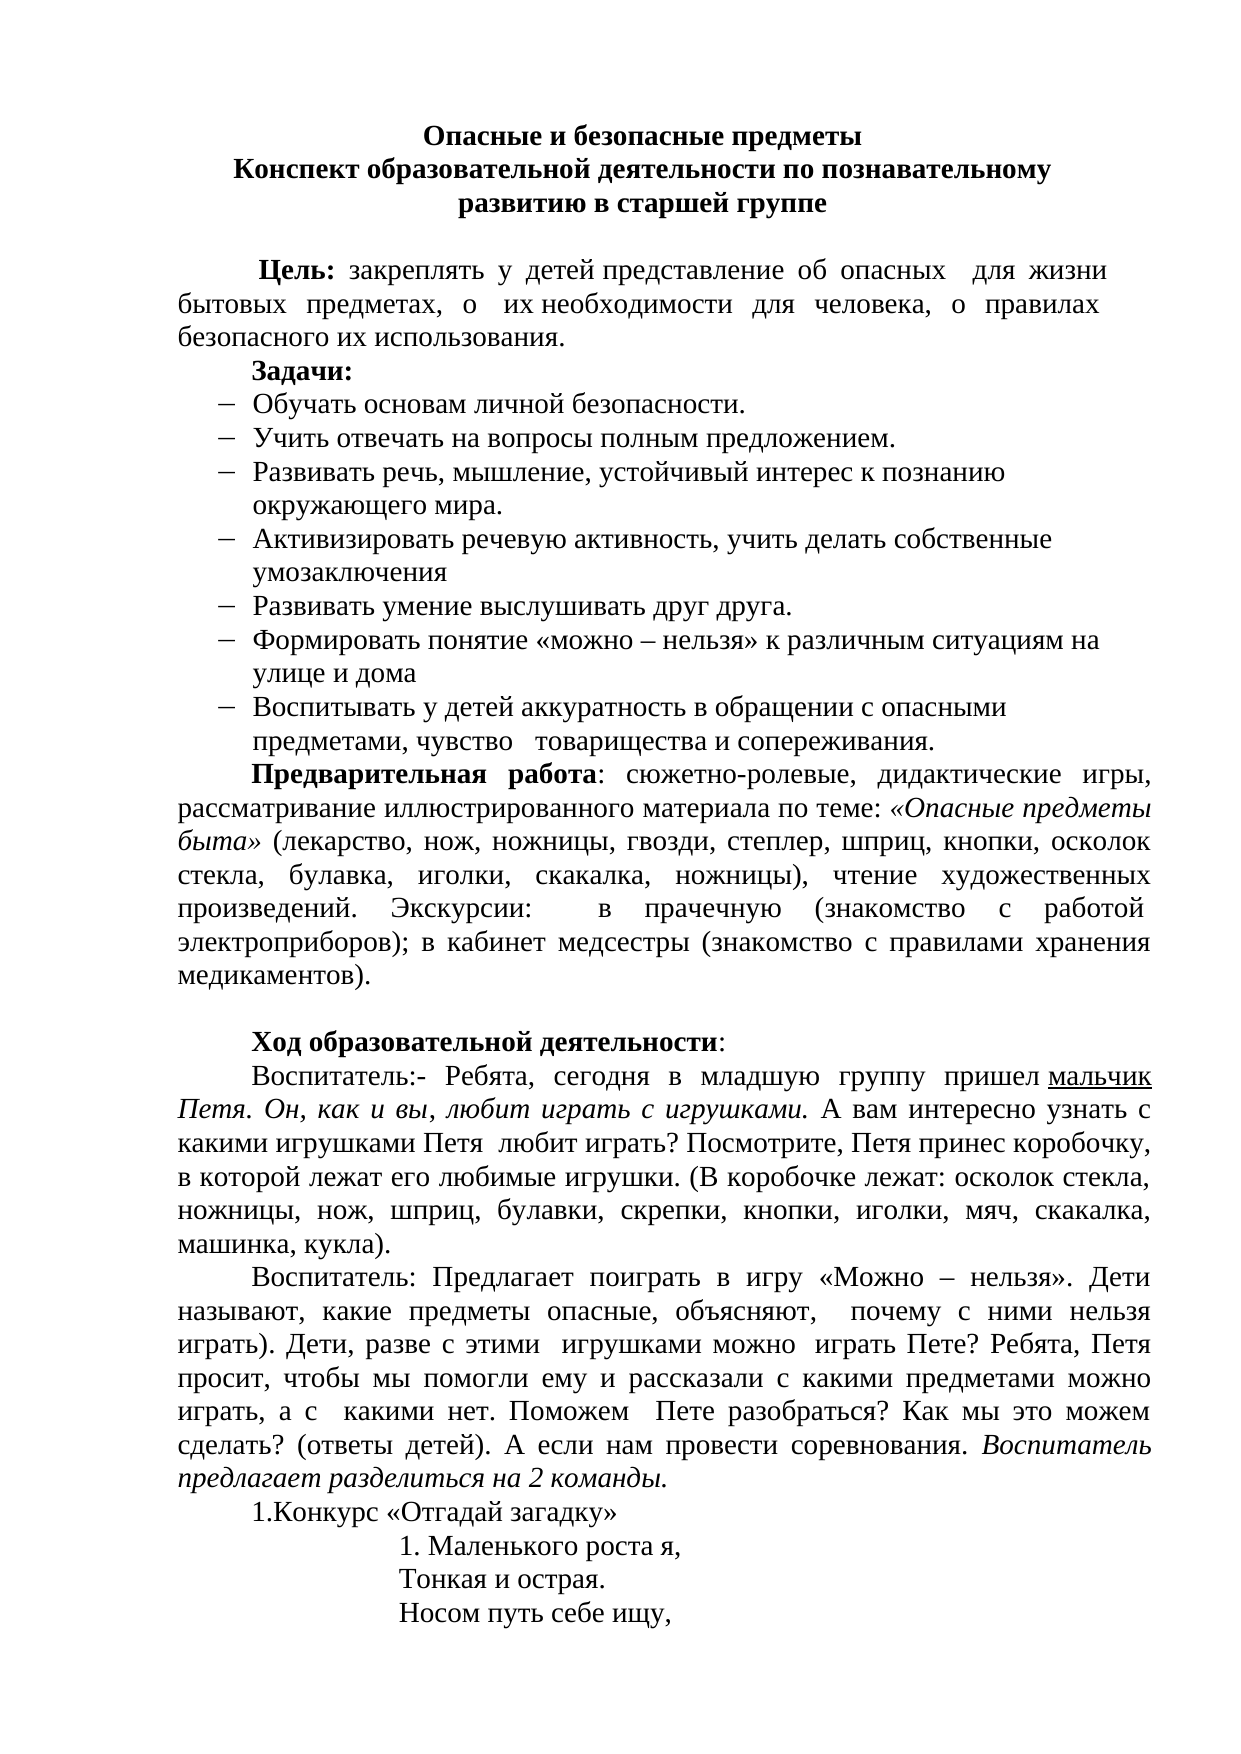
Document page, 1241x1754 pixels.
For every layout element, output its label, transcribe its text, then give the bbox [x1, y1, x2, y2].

list Активизировать речевую активность, учить делать собственные умозаключения [215, 521, 1152, 588]
text Носом путь себе ищу, [398, 1595, 1152, 1628]
text Ход образовательной деятельности: [177, 1024, 1152, 1058]
list Развивать речь, мышление, устойчивый интерес к познанию окружающего мира. [215, 454, 1152, 521]
list Развивать умение выслушивать друг друга. [215, 588, 1152, 622]
text 1. Маленького роста я, [398, 1528, 1152, 1561]
list Обучать основам личной безопасности. [215, 386, 1152, 420]
list Формировать понятие «можно – нельзя» к различным ситуациям на улице и дома [215, 622, 1152, 689]
text Задачи: [177, 353, 1152, 386]
list Воспитывать у детей аккуратность в обращении с опасными предметами, чувство товарищества и сопереживания. [215, 689, 1152, 756]
text Цель: закреплять у детей представление об опасных для жизни бытовых предметах, о их необходимости для человека, о правилах безопасного их использования. [177, 252, 1107, 353]
text Воспитатель: Предлагает поиграть в игру «Можно – нельзя». Дети называют, какие предметы опасные, объясняют, почему с ними нельзя играть). Дети, разве с этими игрушками можно играть Пете? Ребята, Петя просит, чтобы мы помогли ему и рассказали с какими предметами можно играть, а с какими нет. Поможем Пете разобраться? Как мы это можем сделать? (ответы детей). А если нам провести соревнования. Воспитатель предлагает разделиться на 2 команды. [177, 1259, 1152, 1494]
text Воспитатель:- Ребята, сегодня в младшую группу пришел мальчик Петя. Он, как и вы, любит играть с игрушками. А вам интересно узнать с какими игрушками Петя любит играть? Посмотрите, Петя принес коробочку, в которой лежат его любимые игрушки. (В коробочке лежат: осколок стекла, ножницы, нож, шприц, булавки, скрепки, кнопки, иголки, мяч, скакалка, машинка, кукла). [177, 1058, 1152, 1259]
text Предварительная работа: сюжетно-ролевые, дидактические игры, рассматривание иллюстрированного материала по теме: «Опасные предметы быта» (лекарство, нож, ножницы, гвозди, степлер, шприц, кнопки, осколок стекла, булавка, иголки, скакалка, ножницы), чтение художественных произведений. Экскурсии: в прачечную (знакомство с работой электроприборов); в кабинет медсестры (знакомство с правилами хранения медикаментов). [177, 756, 1152, 991]
list Учить отвечать на вопросы полным предложением. [215, 420, 1152, 454]
text Опасные и безопасные предметы [177, 118, 1107, 152]
text 1.Конкурс «Отгадай загадку» [177, 1494, 1152, 1528]
text Конспект образовательной деятельности по познавательному развитию в старшей группе [177, 152, 1107, 219]
text Тонкая и острая. [398, 1561, 1152, 1595]
